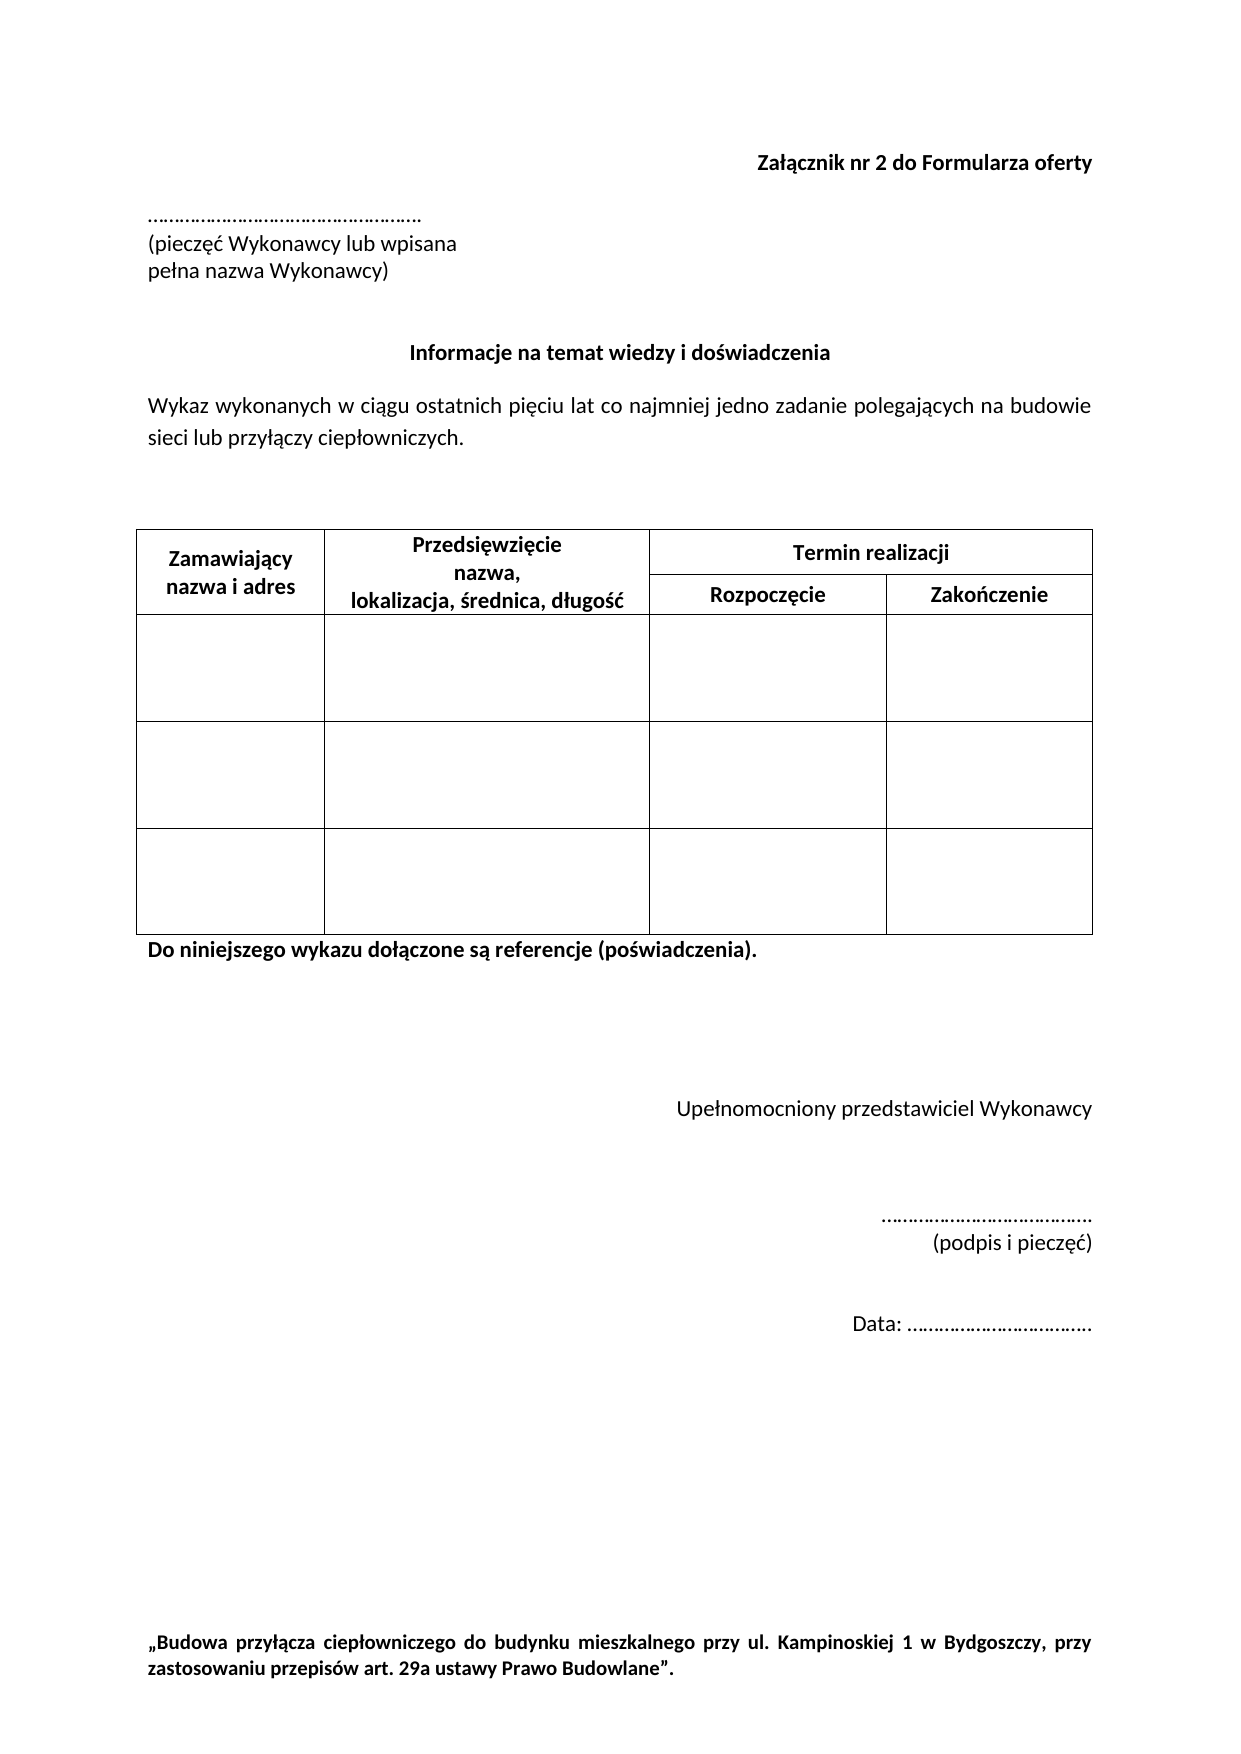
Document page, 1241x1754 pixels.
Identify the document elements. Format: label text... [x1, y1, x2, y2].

table_cell [325, 829, 649, 934]
table_cell Zakończenie [887, 575, 1092, 614]
table_header Termin realizacji [650, 530, 1092, 574]
text …………………………………. [148, 1201, 1093, 1228]
text (pieczęć Wykonawcy lub wpisana [148, 229, 1093, 257]
text Wykaz wykonanych w ciągu ostatnich pięciu lat co najmniej jedno zadanie polegających na budowie sieci lub przyłączy ciepłowniczych. [148, 391, 1093, 451]
text (podpis i pieczęć) [148, 1228, 1093, 1257]
table_cell [325, 722, 649, 828]
text Informacje na temat wiedzy i doświadczenia [148, 338, 1093, 366]
text Załącznik nr 2 do Formularza oferty [148, 148, 1093, 176]
table_cell [650, 615, 886, 721]
text ……………………………………………. [148, 201, 1093, 229]
table_cell [887, 829, 1092, 934]
text Data: …………………………….. [148, 1309, 1093, 1338]
table_cell [650, 722, 886, 828]
table_cell [887, 615, 1092, 721]
table_cell [137, 829, 324, 934]
table_cell [650, 829, 886, 934]
table_cell [137, 615, 324, 721]
text pełna nazwa Wykonawcy) [148, 257, 1093, 285]
table_header Przedsięwzięcie nazwa, lokalizacja, średnica, długość [325, 530, 649, 614]
table_cell [887, 722, 1092, 828]
text Upełnomocniony przedstawiciel Wykonawcy [148, 1094, 1093, 1122]
table_cell [325, 615, 649, 721]
table_cell Rozpoczęcie [650, 575, 886, 614]
table_cell [137, 722, 324, 828]
table_header Zamawiający nazwa i adres [137, 530, 324, 614]
text Do niniejszego wykazu dołączone są referencje (poświadczenia). [148, 935, 1093, 963]
